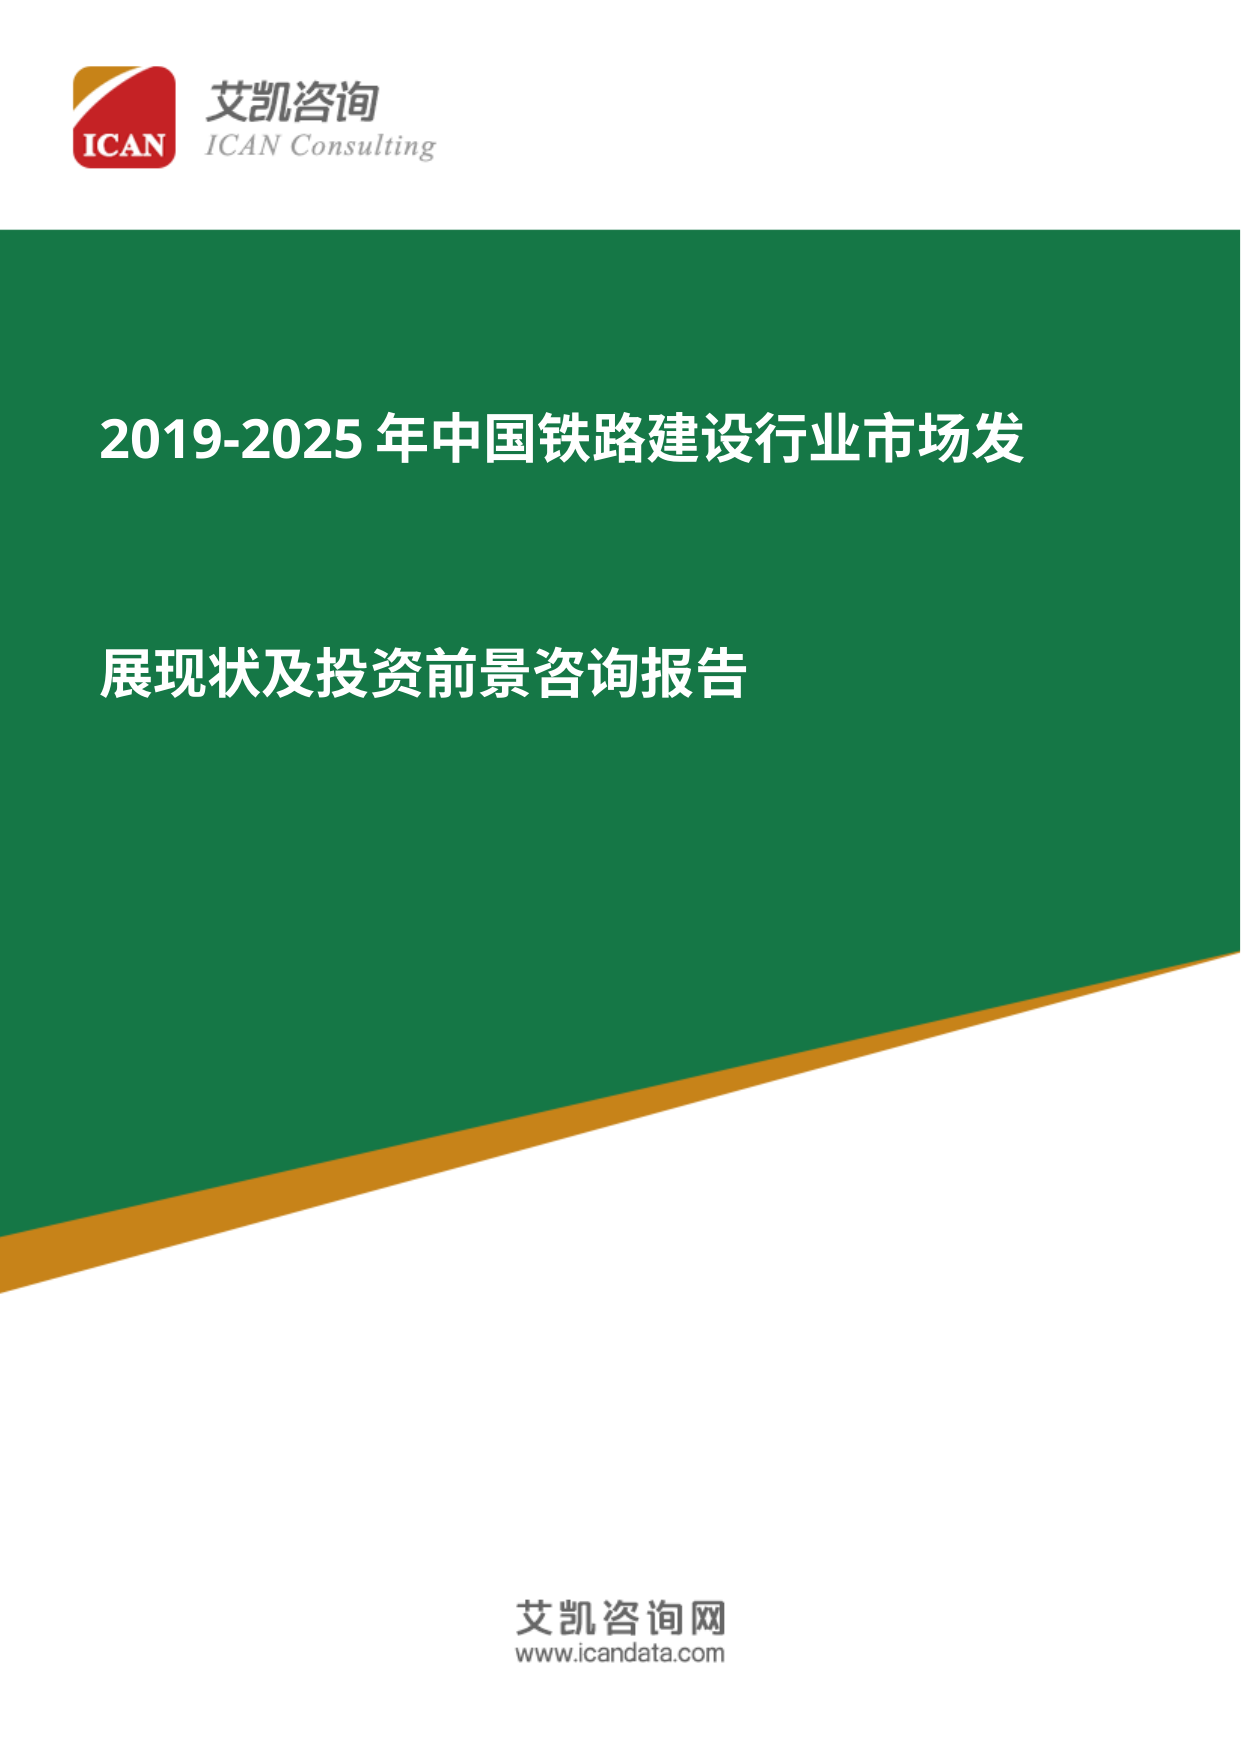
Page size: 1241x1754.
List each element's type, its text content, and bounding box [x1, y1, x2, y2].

picture [0, 5, 1241, 1754]
subtitle 2019-2025年中国铁路建设行业市场发展现状及投资前景咨询报告 [99, 386, 1053, 718]
